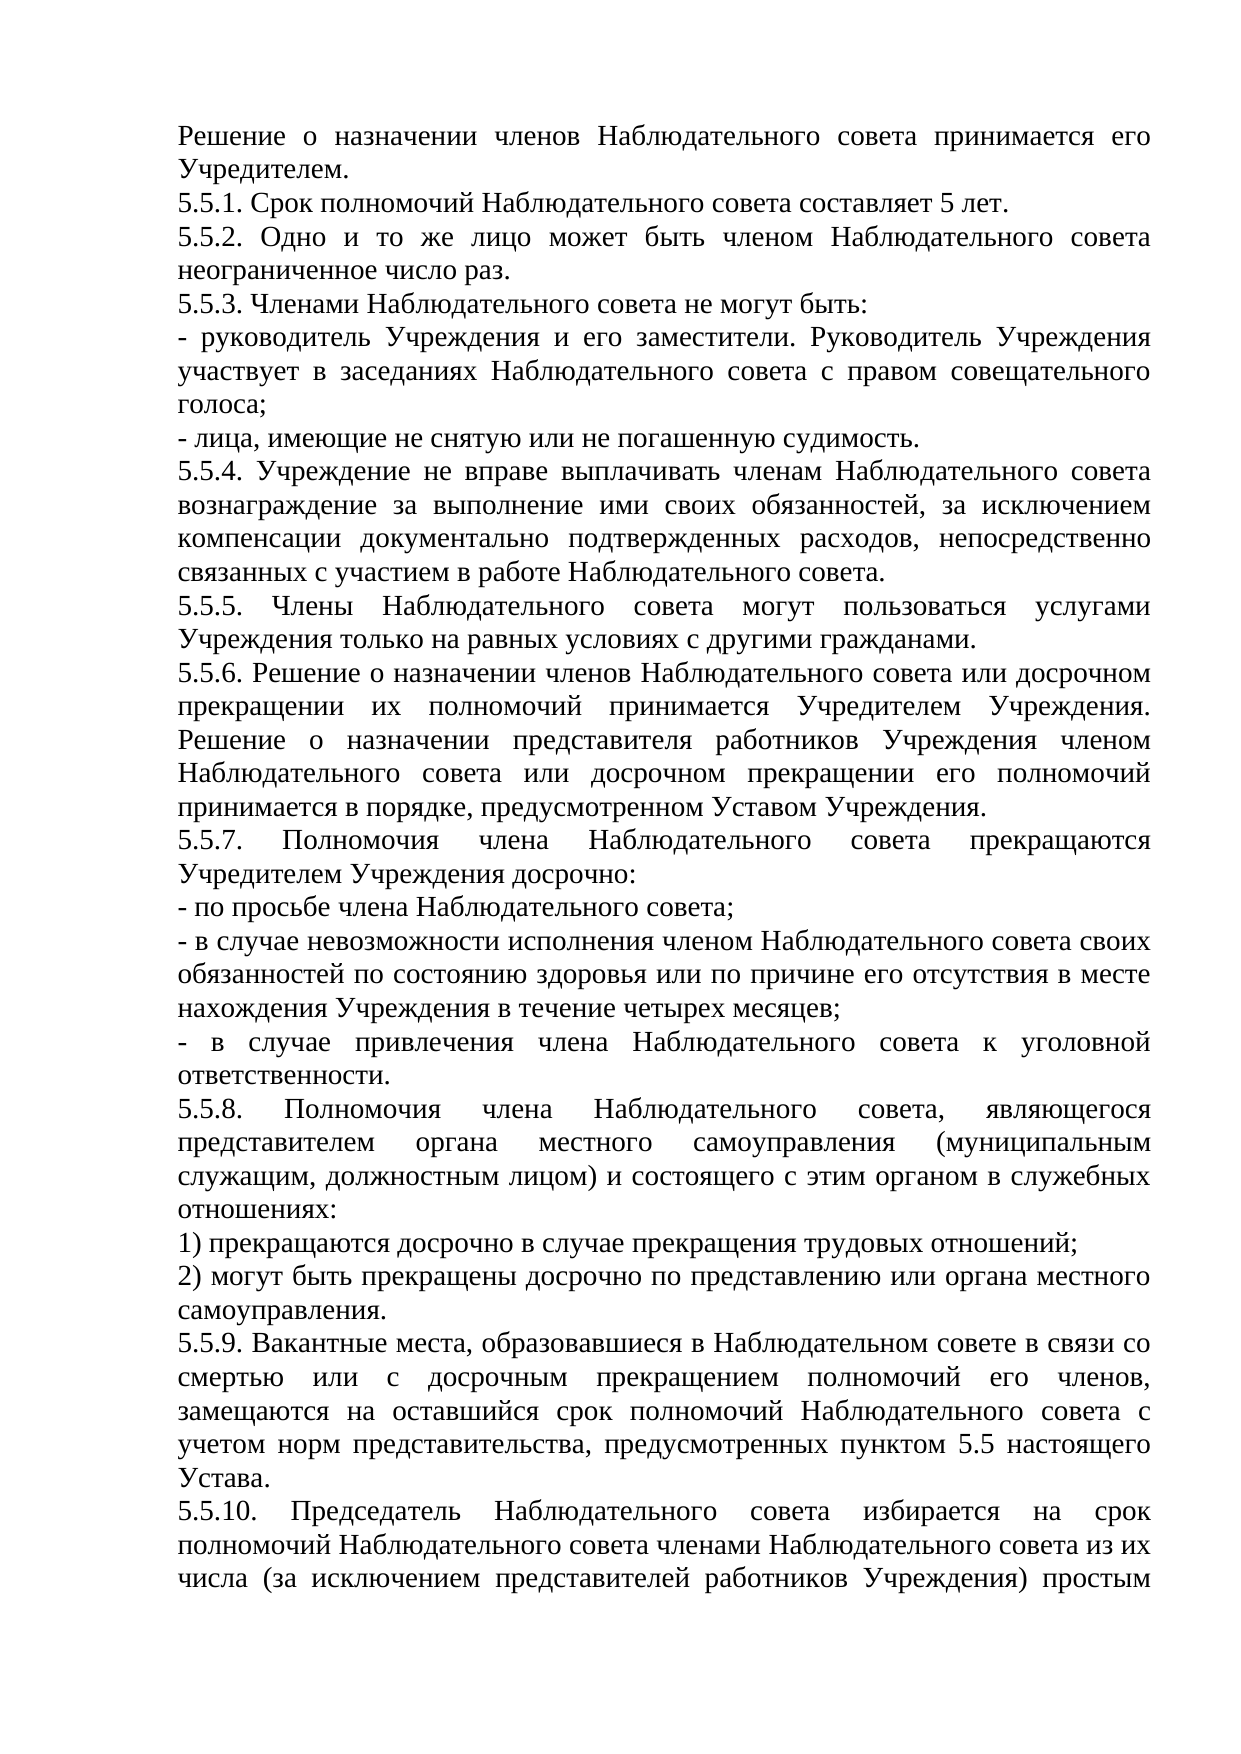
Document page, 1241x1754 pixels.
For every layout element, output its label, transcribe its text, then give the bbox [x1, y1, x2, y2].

text 1) прекращаются досрочно в случае прекращения трудовых отношений; [177, 1225, 1152, 1258]
text 5.5.5. Члены Наблюдательного совета могут пользоваться услугами Учреждения только на равных условиях с другими гражданами. [177, 588, 1152, 655]
text 5.5.9. Вакантные места, образовавшиеся в Наблюдательном совете в связи со смертью или с досрочным прекращением полномочий его членов, замещаются на оставшийся срок полномочий Наблюдательного совета с учетом норм представительства, предусмотренных пунктом 5.5 настоящего Устава. [177, 1326, 1152, 1493]
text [177, 1493, 1152, 1594]
text 2) могут быть прекращены досрочно по представлению или органа местного самоуправления. [177, 1258, 1152, 1326]
text Решение о назначении членов Наблюдательного совета принимается его Учредителем. [177, 118, 1152, 185]
text 5.5.2. Одно и то же лицо может быть членом Наблюдательного совета неограниченное число раз. [177, 219, 1152, 286]
text 5.5.3. Членами Наблюдательного совета не могут быть: [177, 286, 1152, 319]
text 5.5.6. Решение о назначении членов Наблюдательного совета или досрочном прекращении их полномочий принимается Учредителем Учреждения. Решение о назначении представителя работников Учреждения членом Наблюдательного совета или досрочном прекращении его полномочий принимается в порядке, предусмотренном Уставом Учреждения. [177, 655, 1152, 822]
text - лица, имеющие не снятую или не погашенную судимость. [177, 420, 1152, 453]
text - в случае невозможности исполнения членом Наблюдательного совета своих обязанностей по состоянию здоровья или по причине его отсутствия в месте нахождения Учреждения в течение четырех месяцев; [177, 923, 1152, 1024]
text 5.5.1. Срок полномочий Наблюдательного совета составляет 5 лет. [177, 185, 1152, 219]
text 5.5.4. Учреждение не вправе выплачивать членам Наблюдательного совета вознаграждение за выполнение ими своих обязанностей, за исключением компенсации документально подтвержденных расходов, непосредственно связанных с участием в работе Наблюдательного совета. [177, 453, 1152, 588]
text - в случае привлечения члена Наблюдательного совета к уголовной ответственности. [177, 1024, 1152, 1091]
text 5.5.8. Полномочия члена Наблюдательного совета, являющегося представителем органа местного самоуправления (муниципальным служащим, должностным лицом) и состоящего с этим органом в служебных отношениях: [177, 1091, 1152, 1225]
text - руководитель Учреждения и его заместители. Руководитель Учреждения участвует в заседаниях Наблюдательного совета с правом совещательного голоса; [177, 319, 1152, 420]
text 5.5.7. Полномочия члена Наблюдательного совета прекращаются Учредителем Учреждения досрочно: [177, 822, 1152, 889]
text - по просьбе члена Наблюдательного совета; [177, 889, 1152, 923]
